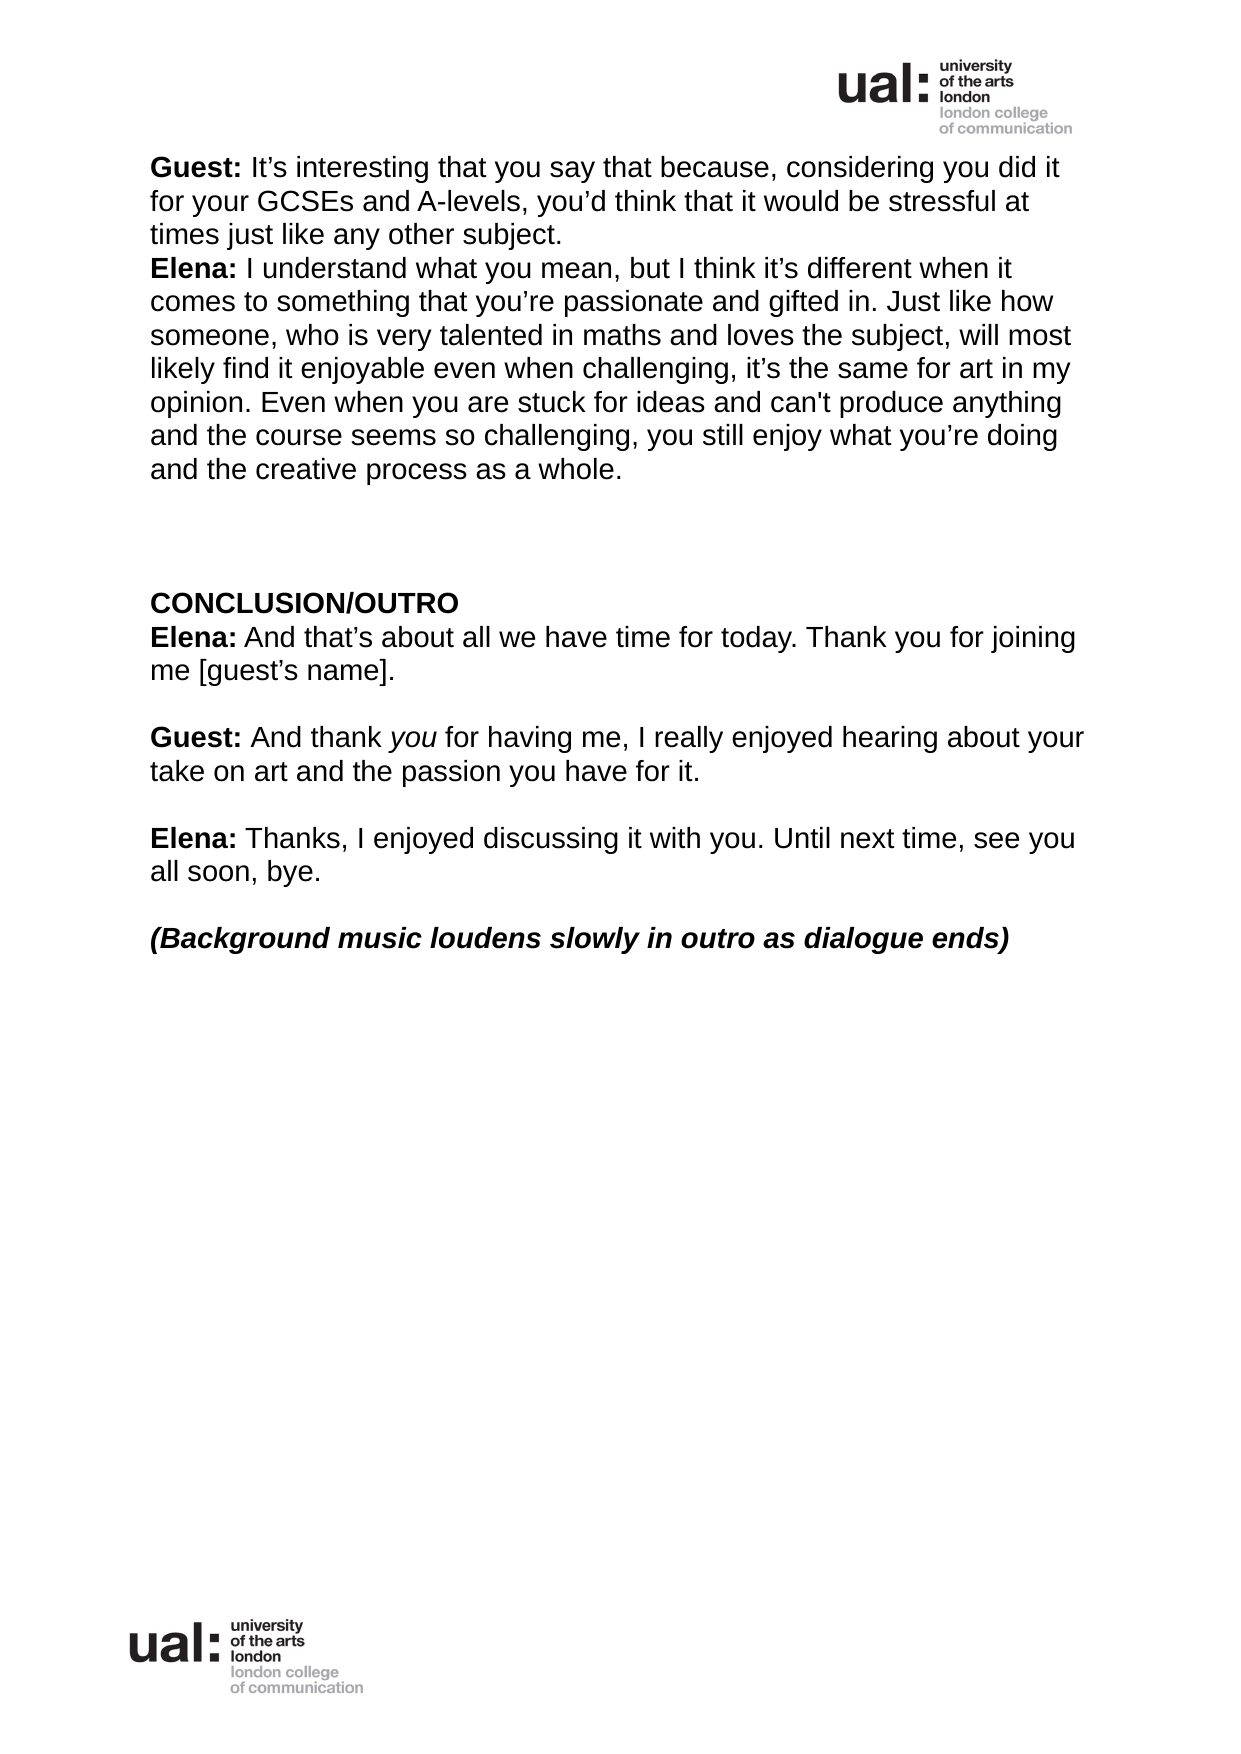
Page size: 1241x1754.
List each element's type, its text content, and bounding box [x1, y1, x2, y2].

text (Background music loudens slowly in outro as dialogue ends) [150, 921, 1090, 955]
text Guest: It’s interesting that you say that because, considering you did it for your GCSEs and A-levels, you’d think that it would be stressful at times just like any other subject. [150, 150, 1090, 251]
picture [828, 46, 1083, 149]
text Elena: And that’s about all we have time for today. Thank you for joining me [guest’s name]. [150, 619, 1090, 687]
text Elena: I understand what you mean, but I think it’s different when it comes to something that you’re passionate and gifted in. Just like how someone, who is very talented in maths and loves the subject, will most likely find it enjoyable even when challenging, it’s the same for art in my opinion. Even when you are stuck for ideas and can't produce anything and the course seems so challenging, you still enjoy what you’re doing and the creative process as a whole. [150, 251, 1090, 485]
text CONCLUSION/OUTRO [150, 586, 1090, 619]
picture [119, 1605, 374, 1708]
text Elena: Thanks, I enjoyed discussing it with you. Until next time, see you all soon, bye. [150, 821, 1090, 888]
text Guest: And thank you for having me, I really enjoyed hearing about your take on art and the passion you have for it. [150, 720, 1090, 787]
